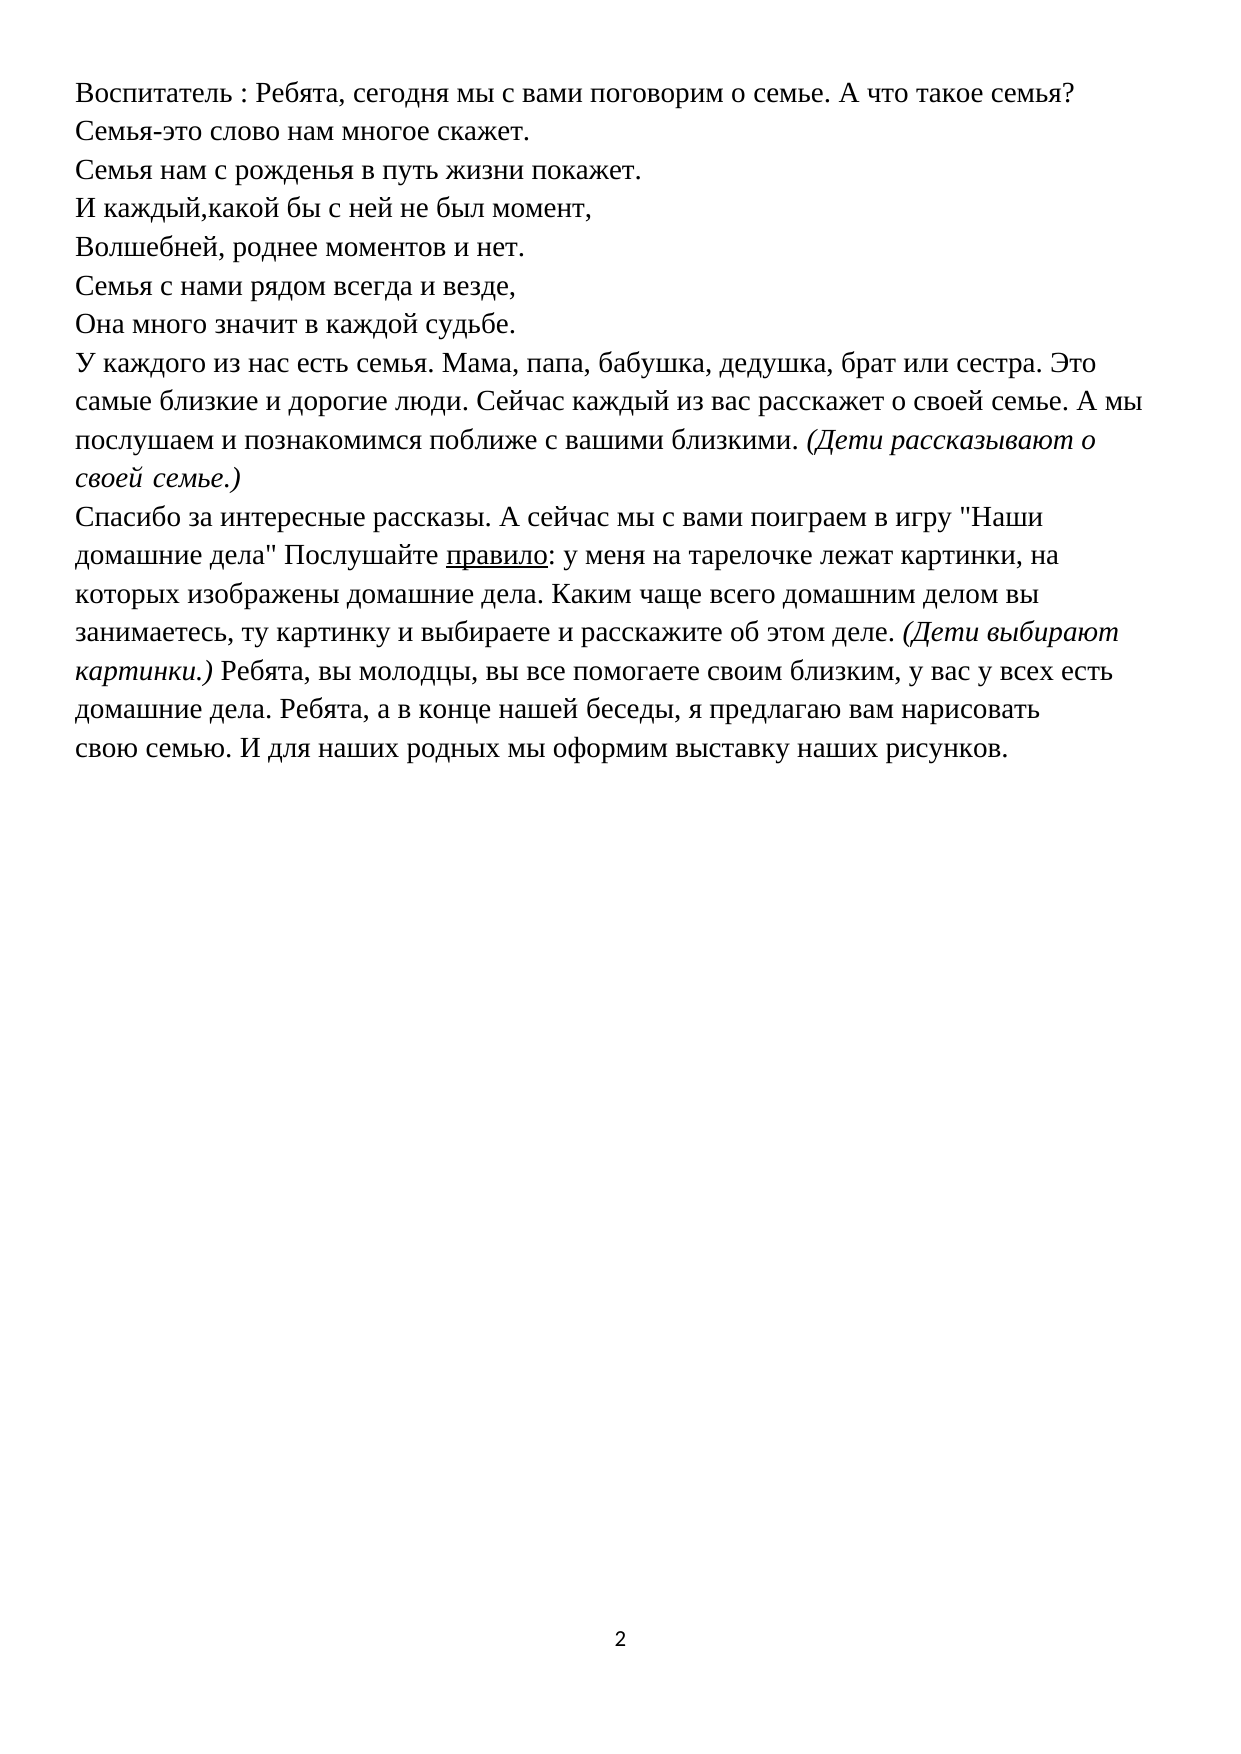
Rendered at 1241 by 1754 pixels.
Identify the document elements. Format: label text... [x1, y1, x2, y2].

text Воспитатель : Ребята, сегодня мы с вами поговорим о семье. А что такое семья? [75, 75, 1165, 108]
text И каждый,какой бы с ней не был момент, [75, 191, 1165, 224]
text У каждого из нас есть семья. Мама, папа, бабушка, дедушка, брат или сестра. Это самые близкие и дорогие люди. Сейчас каждый из вас расскажет о своей семье. А мы послушаем и познакомимся поближе с вашими близкими. (Дети рассказывают о своей семье.) [75, 345, 1165, 494]
text Семья нам с рожденья в путь жизни покажет. [75, 152, 1165, 186]
text Она много значит в каждой судьбе. [75, 306, 1165, 340]
text Волшебней, роднее моментов и нет. [75, 229, 1165, 263]
text Семья-это слово нам многое скажет. [75, 113, 1165, 147]
text Семья с нами рядом всегда и везде, [75, 268, 1165, 301]
text Спасибо за интересные рассказы. А сейчас мы с вами поиграем в игру "Наши домашние дела" Послушайте правило: у меня на тарелочке лежат картинки, на которых изображены домашние дела. Каким чаще всего домашним делом вы занимаетесь, ту картинку и выбираете и расскажите об этом деле. (Дети выбирают картинки.) Ребята, вы молодцы, вы все помогаете своим близким, у вас у всех есть домашние дела. Ребята, а в конце нашей беседы, я предлагаю вам нарисовать свою семью. И для наших родных мы оформим выставку наших рисунков. [75, 499, 1165, 764]
